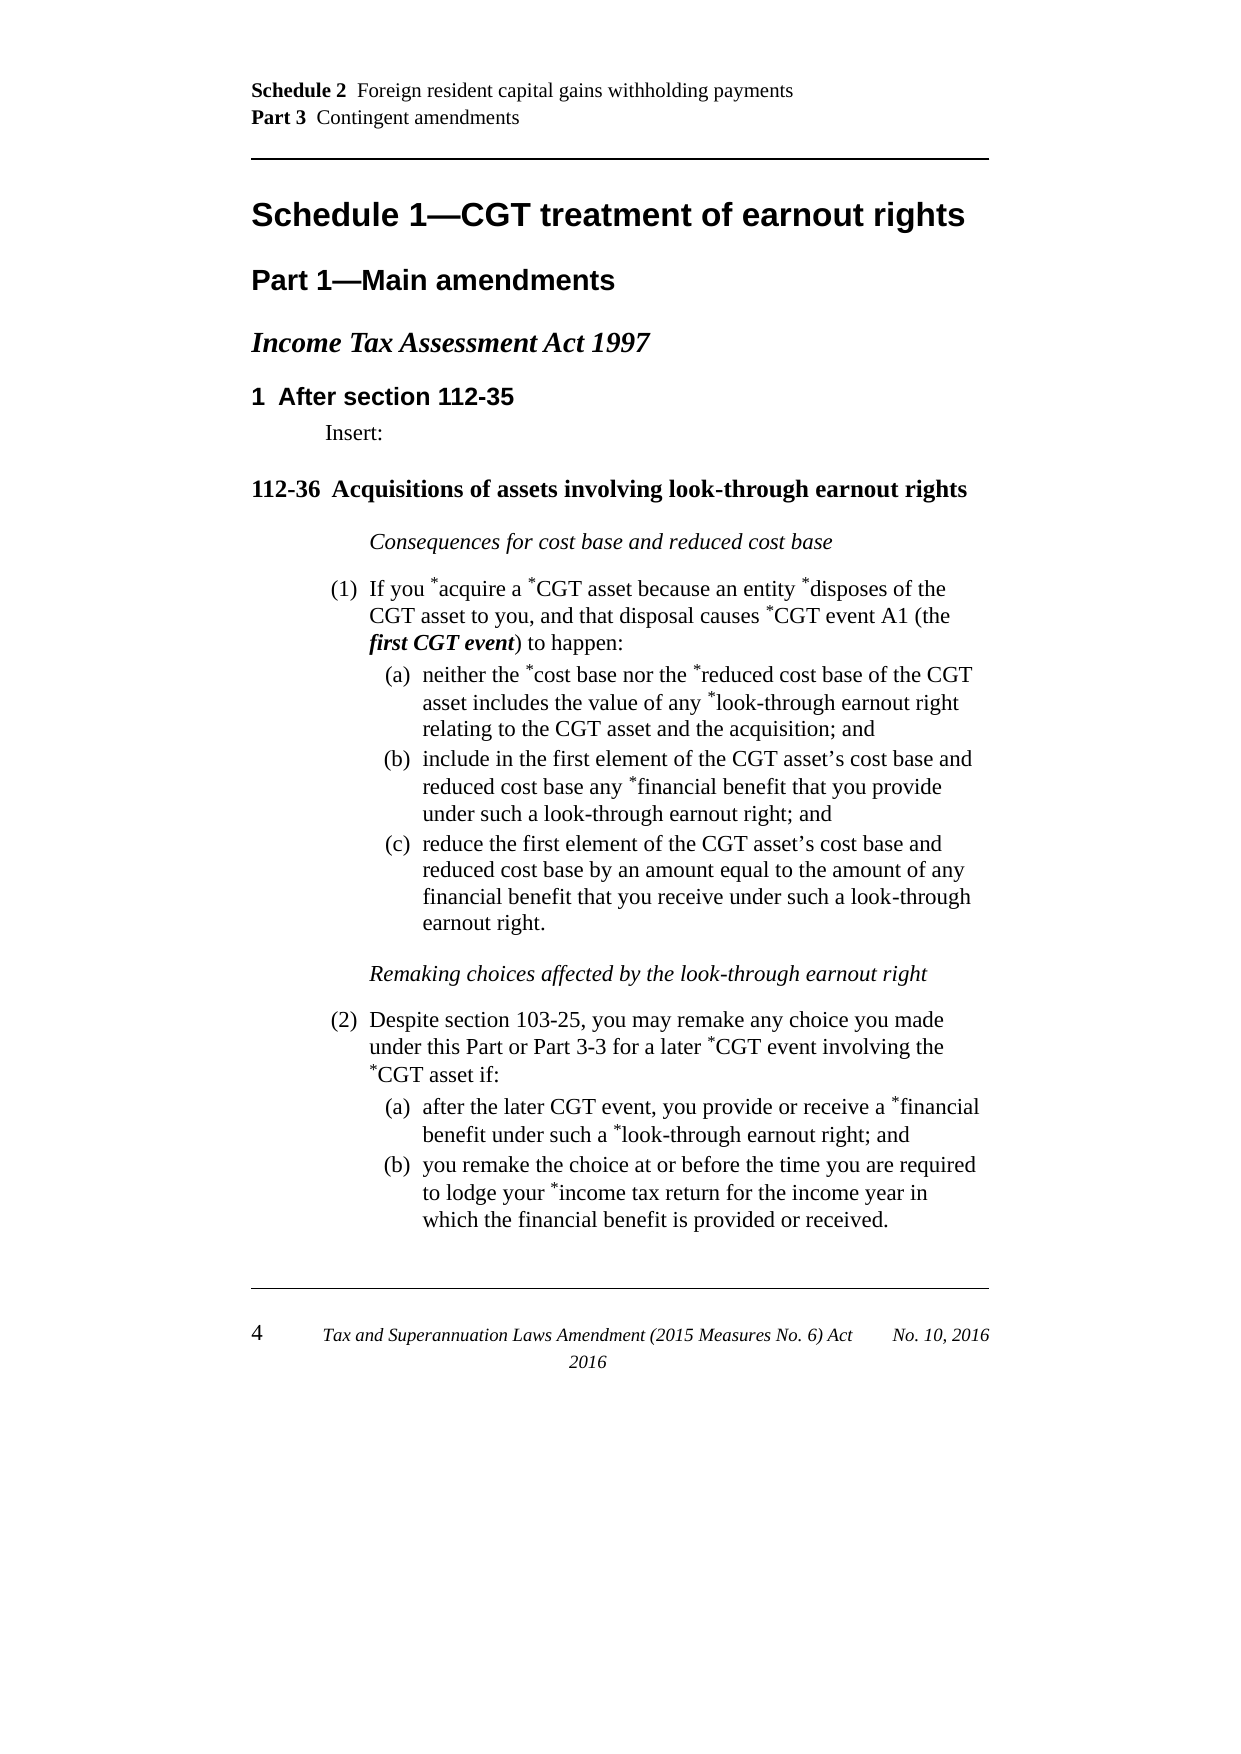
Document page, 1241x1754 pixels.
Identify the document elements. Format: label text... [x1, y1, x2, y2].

text (b) include in the first element of the CGT asset’s cost base and reduced cost base any *financial benefit that you provide under such a look-through earnout right; and [251, 745, 989, 826]
text Schedule 1—CGT treatment of earnout rights [251, 195, 989, 233]
text (2) Despite section 103-25, you may remake any choice you made under this Part or Part 3-3 for a later *CGT event involving the *CGT asset if: [251, 1006, 989, 1088]
text (a) neither the *cost base nor the *reduced cost base of the CGT asset includes the value of any *look-through earnout right relating to the CGT asset and the acquisition; and [251, 659, 989, 741]
text Consequences for cost base and reduced cost base [369, 528, 989, 554]
text (c) reduce the first element of the CGT asset’s cost base and reduced cost base by an amount equal to the amount of any financial benefit that you receive under such a look-through earnout right. [251, 830, 989, 936]
text (1) If you *acquire a *CGT asset because an entity *disposes of the CGT asset to you, and that disposal causes *CGT event A1 (the first CGT event) to happen: [251, 573, 989, 655]
text (b) you remake the choice at or before the time you are required to lodge your *income tax return for the income year in which the financial benefit is provided or received. [251, 1152, 989, 1232]
text Remaking choices affected by the look-through earnout right [369, 961, 989, 987]
text (a) after the later CGT event, you provide or receive a *financial benefit under such a *look-through earnout right; and [251, 1092, 989, 1147]
text Part 1—Main amendments [251, 262, 989, 296]
text Insert: [325, 419, 989, 445]
text Income Tax Assessment Act 1997 [251, 325, 989, 359]
text 1 After section 112-35 [251, 382, 989, 410]
text 112-36 Acquisitions of assets involving look-through earnout rights [251, 474, 989, 503]
